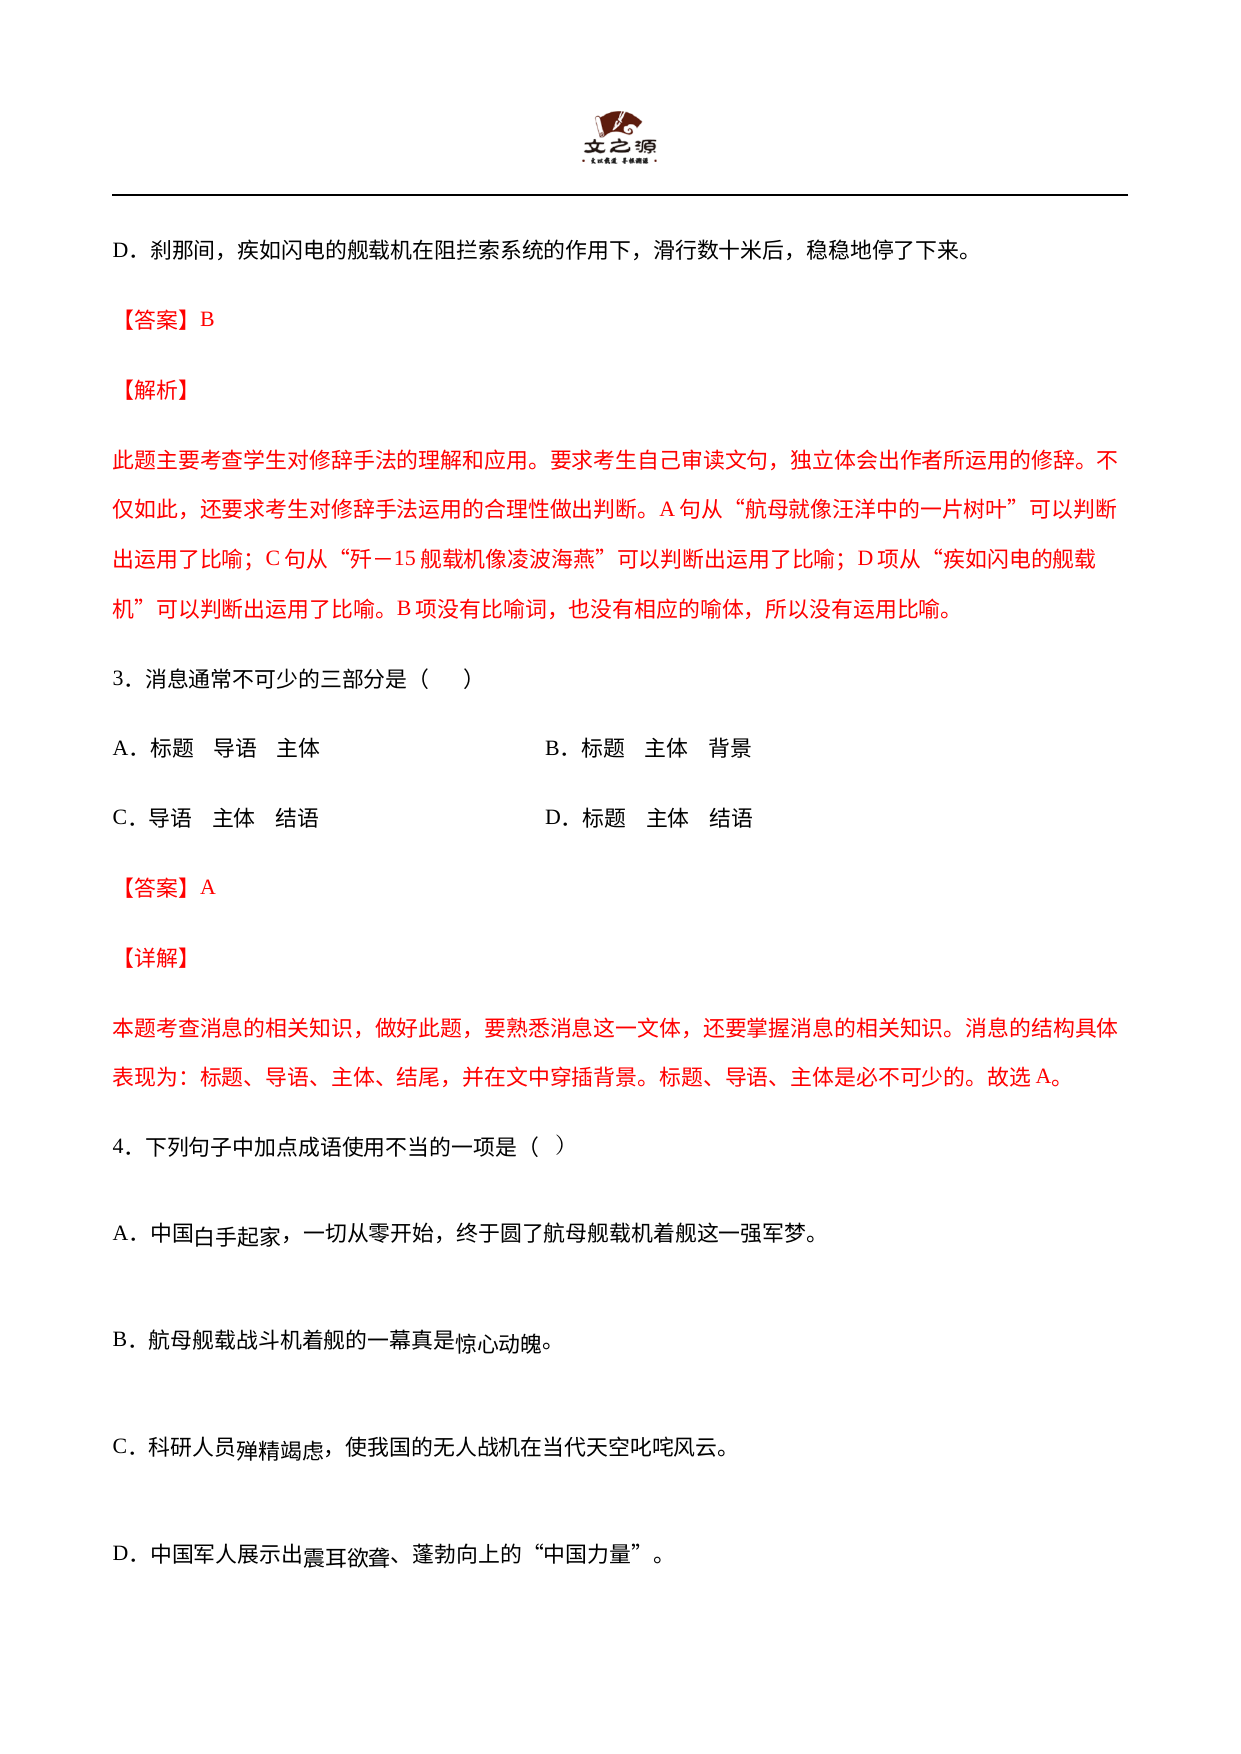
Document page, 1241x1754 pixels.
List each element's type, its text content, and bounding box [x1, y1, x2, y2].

text 3．消息通常不可少的三部分是（ ） [112, 661, 1128, 694]
text B．航母舰载战斗机着舰的一幕真是惊心动魄。 [112, 1306, 1128, 1372]
text 【解析】 [112, 372, 1128, 405]
text 【答案】B [112, 302, 1128, 336]
text C．导语 主体 结语 D．标题 主体 结语 [112, 800, 1128, 833]
text D．中国军人展示出震耳欲聋、蓬勃向上的“中国力量”。 [112, 1520, 1128, 1586]
text 4．下列句子中加点成语使用不当的一项是（ ） [112, 1129, 1128, 1162]
text D．刹那间，疾如闪电的舰载机在阻拦索系统的作用下，滑行数十米后，稳稳地停了下来。 [112, 233, 1128, 266]
text A．标题 导语 主体 B．标题 主体 背景 [112, 731, 1128, 764]
text 此题主要考查学生对修辞手法的理解和应用。要求考生自己审读文句，独立体会出作者所运用的修辞。不仅如此，还要求考生对修辞手法运用的合理性做出判断。A句从“航母就像汪洋中的一片树叶”可以判断出运用了比喻；C句从“歼－15舰载机像凌波海燕”可以判断出运用了比喻；D项从“疾如闪电的舰载机”可以判断出运用了比喻。B项没有比喻词，也没有相应的喻体，所以没有运用比喻。 [112, 442, 1128, 624]
text A．中国白手起家，一切从零开始，终于圆了航母舰载机着舰这一强军梦。 [112, 1199, 1128, 1265]
text 【详解】 [112, 940, 1128, 973]
text 本题考查消息的相关知识，做好此题，要熟悉消息这一文体，还要掌握消息的相关知识。消息的结构具体表现为：标题、导语、主体、结尾，并在文中穿插背景。标题、导语、主体是必不可少的。故选A。 [112, 1010, 1128, 1093]
text 【答案】A [112, 870, 1128, 903]
picture [543, 88, 698, 192]
text C．科研人员殚精竭虑，使我国的无人战机在当代天空叱咤风云。 [112, 1413, 1128, 1479]
